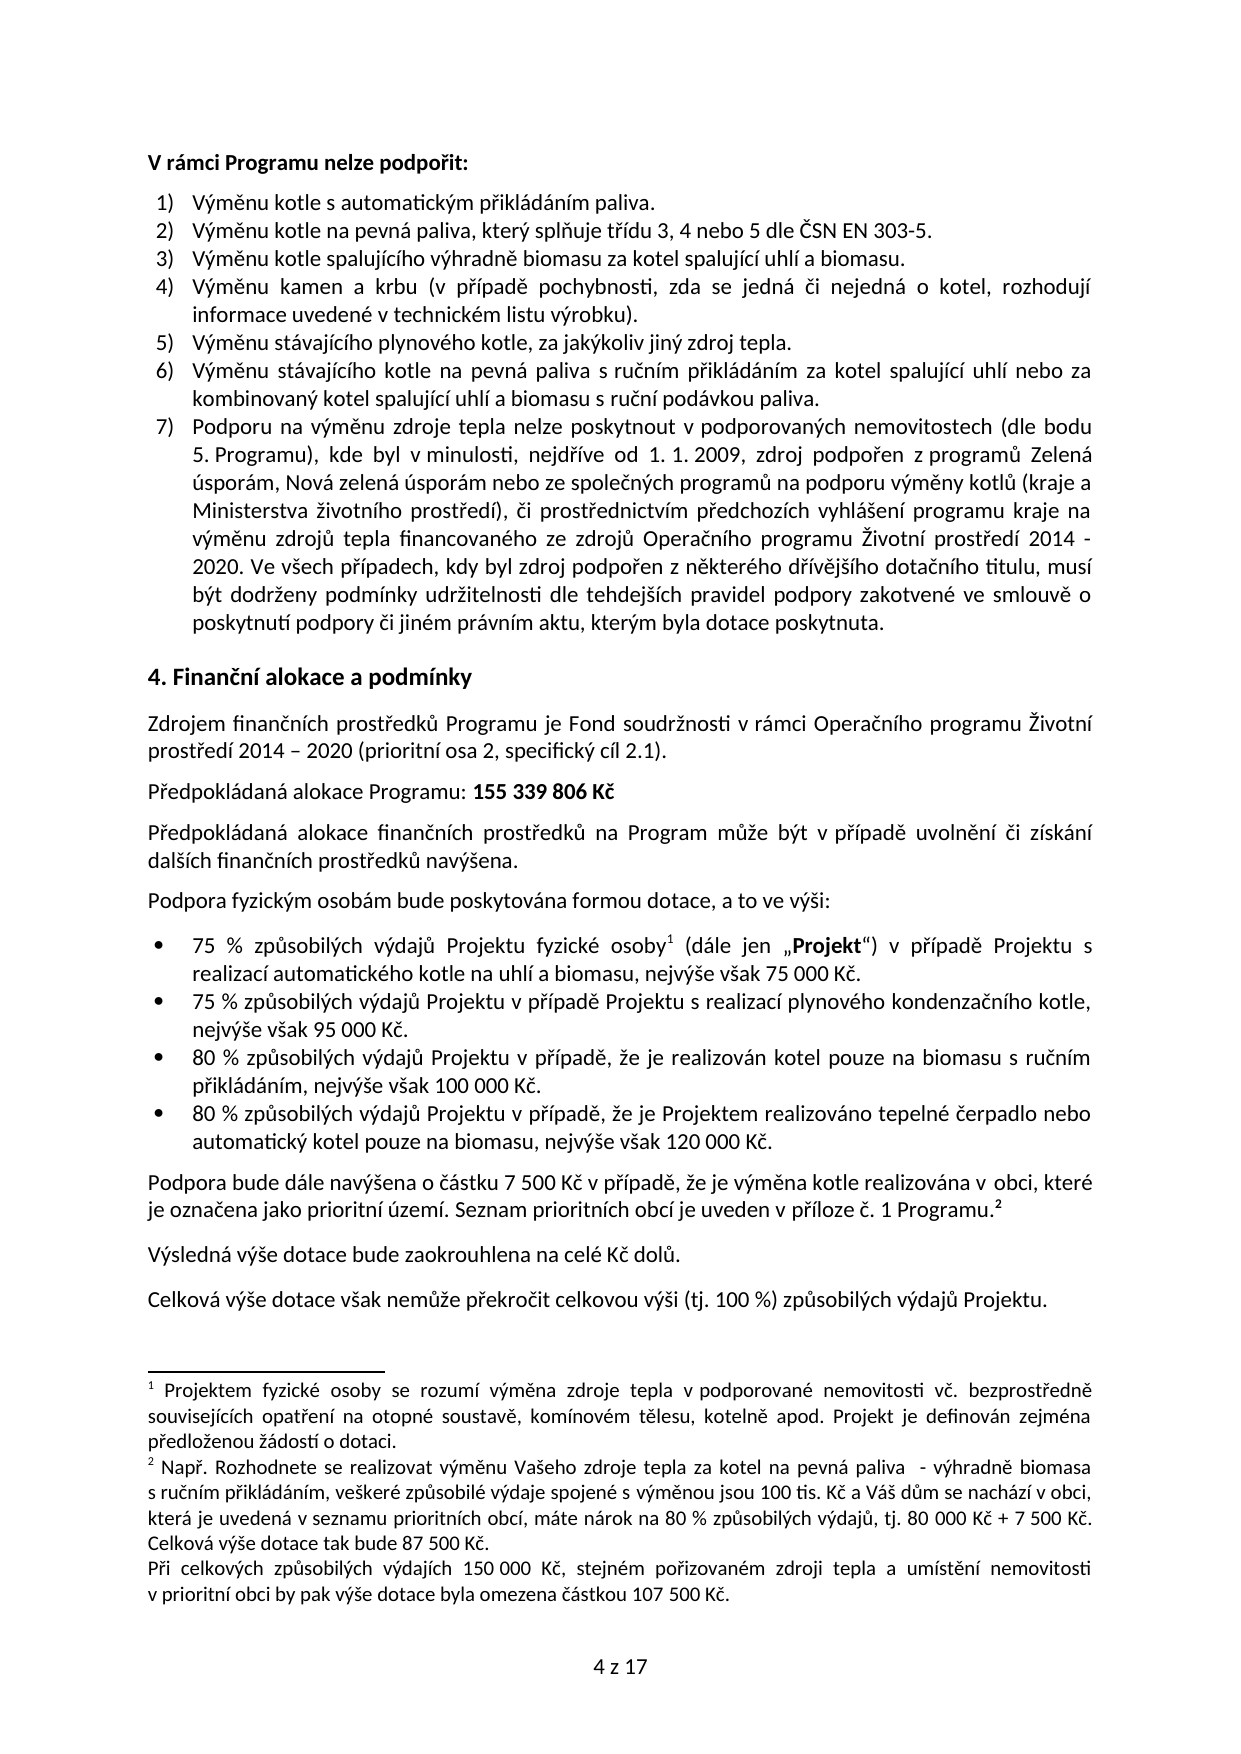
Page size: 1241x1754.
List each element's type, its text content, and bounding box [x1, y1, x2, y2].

text Výsledná výše dotace bude zaokrouhlena na celé Kč dolů. [148, 1240, 1093, 1268]
list Výměnu kotle spalujícího výhradně biomasu za kotel spalující uhlí a biomasu. [156, 244, 1093, 272]
text Zdrojem finančních prostředků Programu je Fond soudržnosti v rámci Operačního programu Životní prostředí 2014 – 2020 (prioritní osa 2, specifický cíl 2.1). [148, 709, 1093, 765]
text Podpora fyzickým osobám bude poskytována formou dotace, a to ve výši: [148, 886, 1093, 914]
list Výměnu kotle na pevná paliva, který splňuje třídu 3, 4 nebo 5 dle ČSN EN 303-5. [156, 216, 1093, 244]
list Výměnu stávajícího kotle na pevná paliva s ručním přikládáním za kotel spalující uhlí nebo za kombinovaný kotel spalující uhlí a biomasu s ruční podávkou paliva. [156, 356, 1093, 412]
text Předpokládaná alokace finančních prostředků na Program může být v případě uvolnění či získání dalších finančních prostředků navýšena. [148, 818, 1093, 874]
text Podpora bude dále navýšena o částku 7 500 Kč v případě, že je výměna kotle realizována v obci, které je označena jako prioritní území. Seznam prioritních obcí je uveden v příloze č. 1 Programu. [148, 1168, 1093, 1224]
list Podporu na výměnu zdroje tepla nelze poskytnout v podporovaných nemovitostech (dle bodu 5. Programu), kde byl v minulosti, nejdříve od 1. 1. 2009, zdroj podpořen z programů Zelená úsporám, Nová zelená úsporám nebo ze společných programů na podporu výměny kotlů (kraje a Ministerstva životního prostředí), či prostřednictvím předchozích vyhlášení programu kraje na výměnu zdrojů tepla financovaného ze zdrojů Operačního programu Životní prostředí 2014 - 2020. Ve všech případech, kdy byl zdroj podpořen z některého dřívějšího dotačního titulu, musí být dodrženy podmínky udržitelnosti dle tehdejších pravidel podpory zakotvené ve smlouvě o poskytnutí podpory či jiném právním aktu, kterým byla dotace poskytnuta. [156, 412, 1093, 636]
list 80 % způsobilých výdajů Projektu v případě, že je Projektem realizováno tepelné čerpadlo nebo automatický kotel pouze na biomasu, nejvýše však 120 000 Kč. [154, 1099, 1093, 1155]
text Celková výše dotace však nemůže překročit celkovou výši (tj. 100 %) způsobilých výdajů Projektu. [148, 1285, 1093, 1313]
subtitle 4. Finanční alokace a podmínky [148, 661, 1093, 692]
list Výměnu stávajícího plynového kotle, za jakýkoliv jiný zdroj tepla. [156, 328, 1093, 356]
list 75 % způsobilých výdajů Projektu v případě Projektu s realizací plynového kondenzačního kotle, nejvýše však 95 000 Kč. [154, 987, 1093, 1043]
list Výměnu kamen a krbu (v případě pochybnosti, zda se jedná či nejedná o kotel, rozhodují informace uvedené v technickém listu výrobku). [156, 272, 1093, 328]
list 80 % způsobilých výdajů Projektu v případě, že je realizován kotel pouze na biomasu s ručním přikládáním, nejvýše však 100 000 Kč. [154, 1043, 1093, 1099]
list 75 % způsobilých výdajů Projektu fyzické osoby (dále jen „Projekt“) v případě Projektu s realizací automatického kotle na uhlí a biomasu, nejvýše však 75 000 Kč. [154, 931, 1093, 987]
list Výměnu kotle s automatickým přikládáním paliva. [156, 188, 1093, 216]
text Předpokládaná alokace Programu: 155 339 806 Kč [148, 777, 1093, 805]
text V rámci Programu nelze podpořit: [148, 148, 1093, 176]
